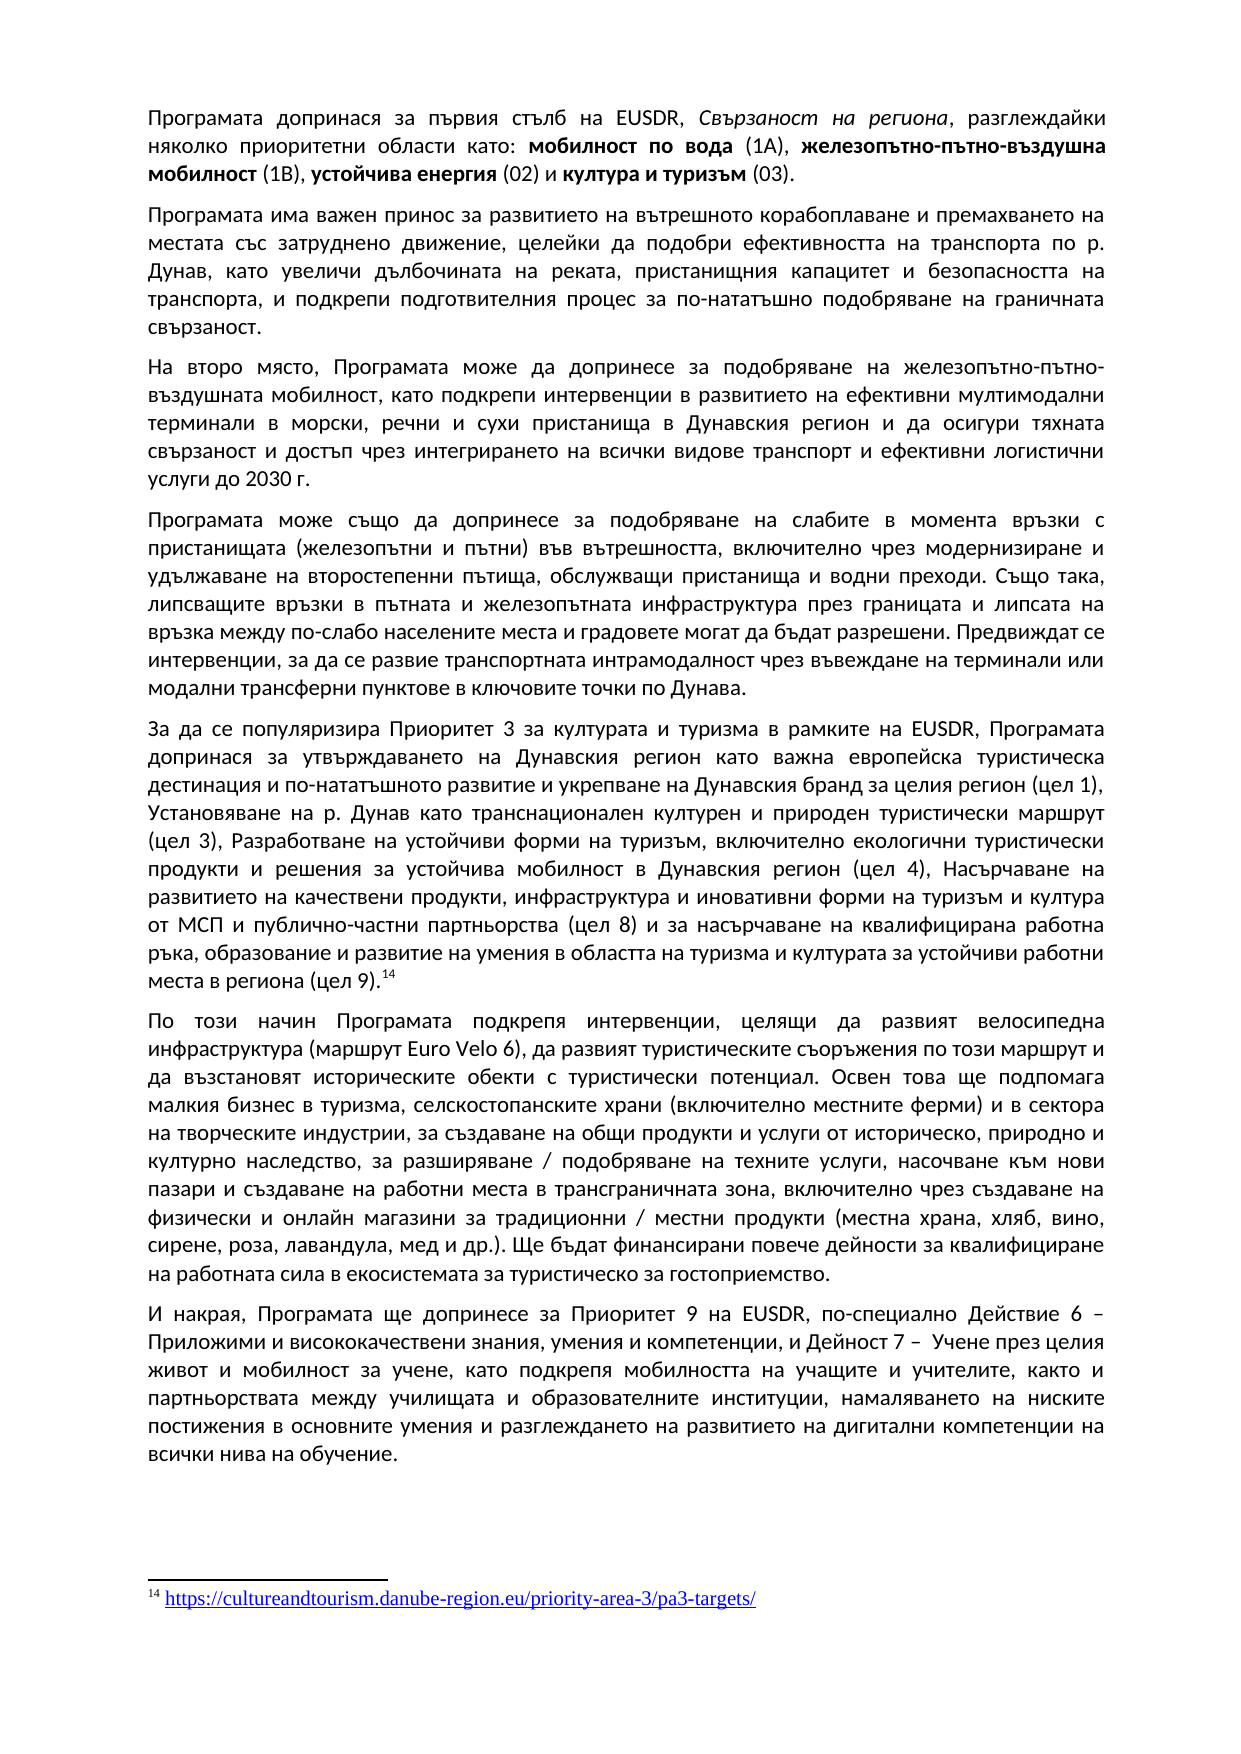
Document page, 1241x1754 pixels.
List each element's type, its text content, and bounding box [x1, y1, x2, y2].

text На второ място, Програмата може да допринесе за подобряване на железопътно-пътно-въздушната мобилност, като подкрепи интервенции в развитието на ефективни мултимодални терминали в морски, речни и сухи пристанища в Дунавския регион и да осигури тяхната свързаност и достъп чрез интегрирането на всички видове транспорт и ефективни логистични услуги до 2030 г. [148, 352, 1106, 493]
text Програмата има важен принос за развитието на вътрешното корабоплаване и премахването на местата със затруднено движение, целейки да подобри ефективността на транспорта по р. Дунав, като увеличи дълбочината на реката, пристанищния капацитет и безопасността на транспорта, и подкрепи подготвителния процес за по-нататъшно подобряване на граничната свързаност. [148, 200, 1106, 340]
text И накрая, Програмата ще допринесе за Приоритет 9 на EUSDR, по-специално Действие 6 – Приложими и висококачествени знания, умения и компетенции, и Дейност 7 – Учене през целия живот и мобилност за учене, като подкрепя мобилността на учащите и учителите, както и партньорствата между училищата и образователните институции, намаляването на ниските постижения в основните умения и разглеждането на развитието на дигитални компетенции на всички нива на обучение. [148, 1299, 1106, 1467]
text За да се популяризира Приоритет 3 за културата и туризма в рамките на EUSDR, Програмата допринася за утвърждаването на Дунавския регион като важна европейска туристическа дестинация и по-нататъшното развитие и укрепване на Дунавския бранд за целия регион (цел 1), Установяване на р. Дунав като транснационален културен и природен туристически маршрут (цел 3), Разработване на устойчиви форми на туризъм, включително екологични туристически продукти и решения за устойчива мобилност в Дунавския регион (цел 4), Насърчаване на развитието на качествени продукти, инфраструктура и иновативни форми на туризъм и култура от МСП и публично-частни партньорства (цел 8) и за насърчаване на квалифицирана работна ръка, образование и развитие на умения в областта на туризма и културата за устойчиви работни места в региона (цел 9). [148, 714, 1106, 994]
text По този начин Програмата подкрепя интервенции, целящи да развият велосипедна инфраструктура (маршрут Euro Velo 6), да развият туристическите съоръжения по този маршрут и да възстановят историческите обекти с туристически потенциал. Освен това ще подпомага малкия бизнес в туризма, селскостопанските храни (включително местните ферми) и в сектора на творческите индустрии, за създаване на общи продукти и услуги от историческо, природно и културно наследство, за разширяване / подобряване на техните услуги, насочване към нови пазари и създаване на работни места в трансграничната зона, включително чрез създаване на физически и онлайн магазини за традиционни / местни продукти (местна храна, хляб, вино, сирене, роза, лавандула, мед и др.). Ще бъдат финансирани повече дейности за квалифициране на работната сила в екосистемата за туристическо за гостоприемство. [148, 1006, 1106, 1287]
text Програмата може също да допринесе за подобряване на слабите в момента връзки с пристанищата (железопътни и пътни) във вътрешността, включително чрез модернизиране и удължаване на второстепенни пътища, обслужващи пристанища и водни преходи. Също така, липсващите връзки в пътната и железопътната инфраструктура през границата и липсата на връзка между по-слабо населените места и градовете могат да бъдат разрешени. Предвиждат се интервенции, за да се развие транспортната интрамодалност чрез въвеждане на терминали или модални трансферни пунктове в ключовите точки по Дунава. [148, 505, 1106, 701]
text Програмата допринася за първия стълб на EUSDR, Свързаност на региона, разглеждайки няколко приоритетни области като: мобилност по вода (1А), железопътно-пътно-въздушна мобилност (1B), устойчива енергия (02) и култура и туризъм (03). [148, 103, 1106, 187]
